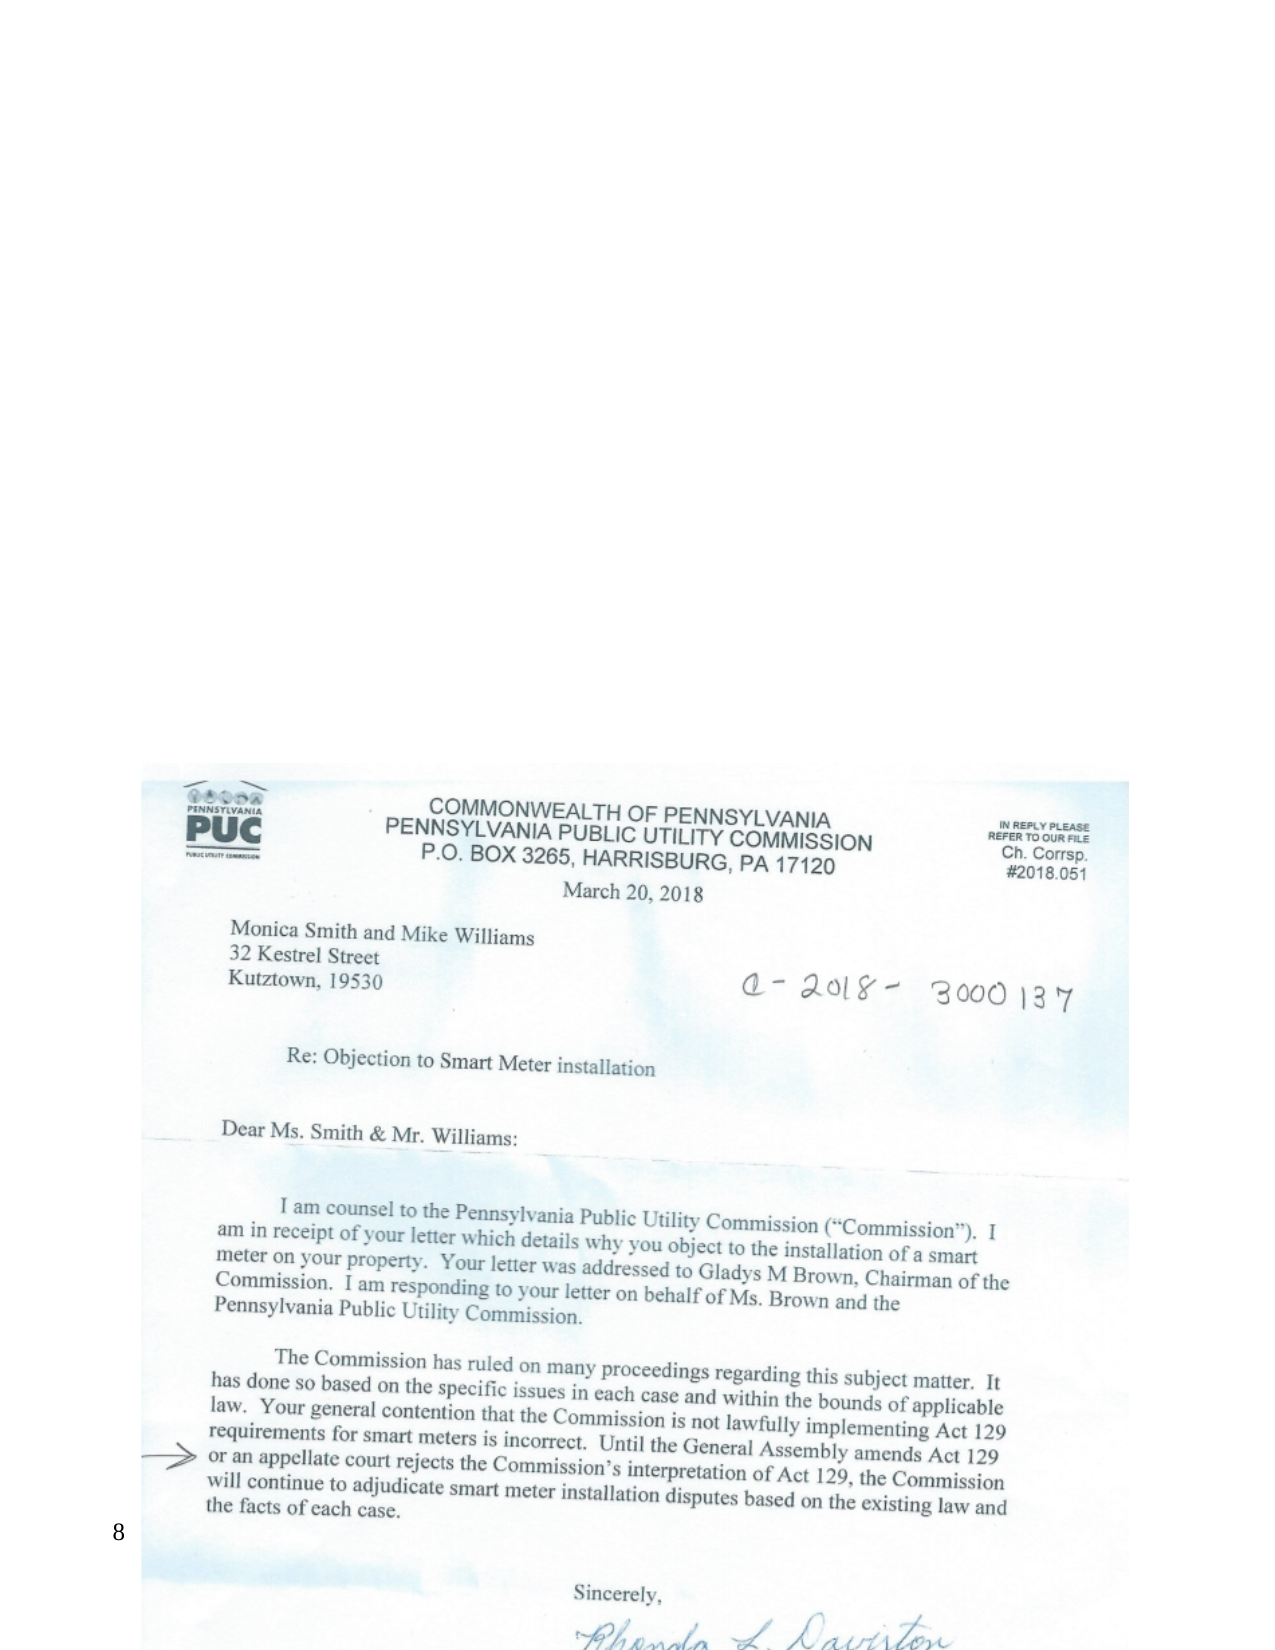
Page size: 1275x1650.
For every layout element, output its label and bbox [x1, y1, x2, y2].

picture [141, 763, 1129, 1650]
